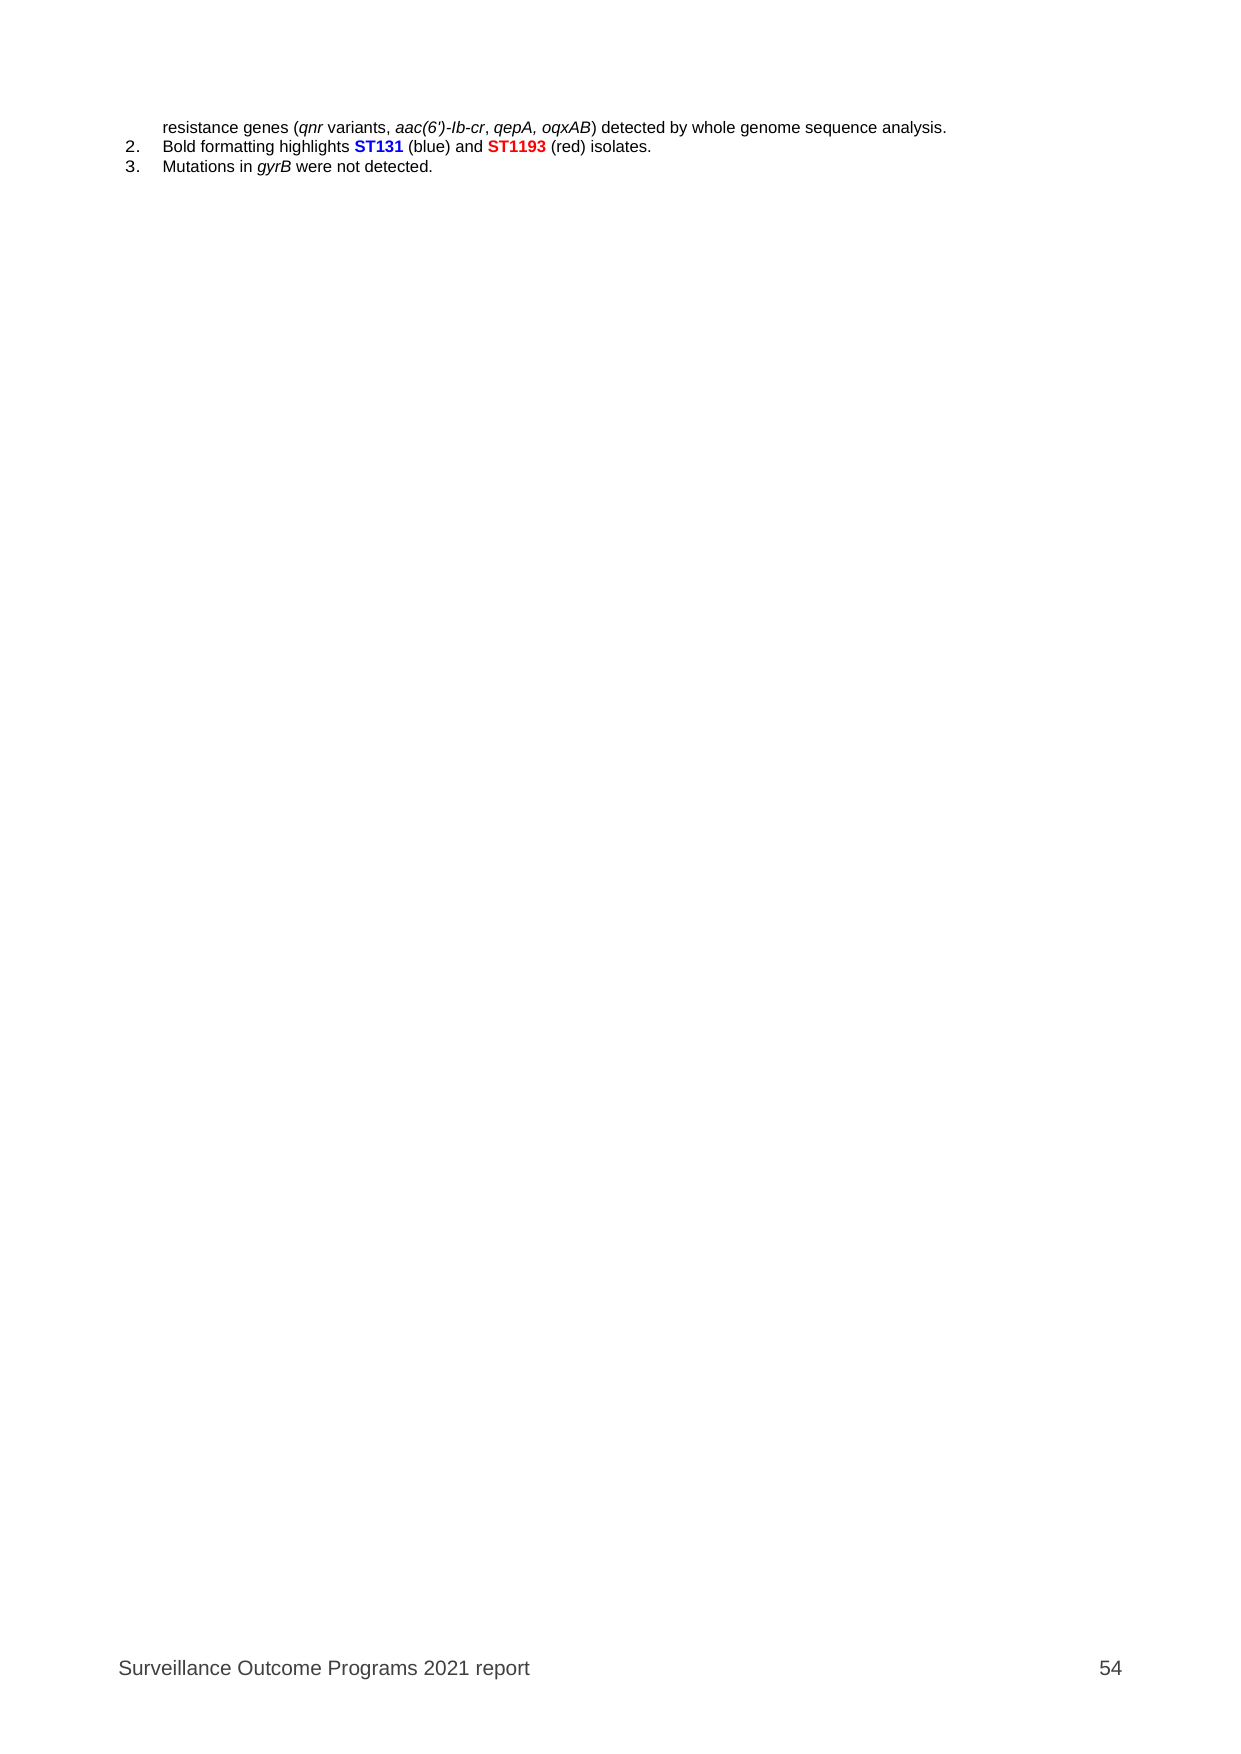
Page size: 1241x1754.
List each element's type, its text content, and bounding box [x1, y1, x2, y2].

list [125, 118, 1122, 137]
list Mutations in gyrB were not detected. [125, 156, 1122, 176]
list Bold formatting highlights ST131 (blue) and ST1193 (red) isolates. [125, 137, 1122, 156]
